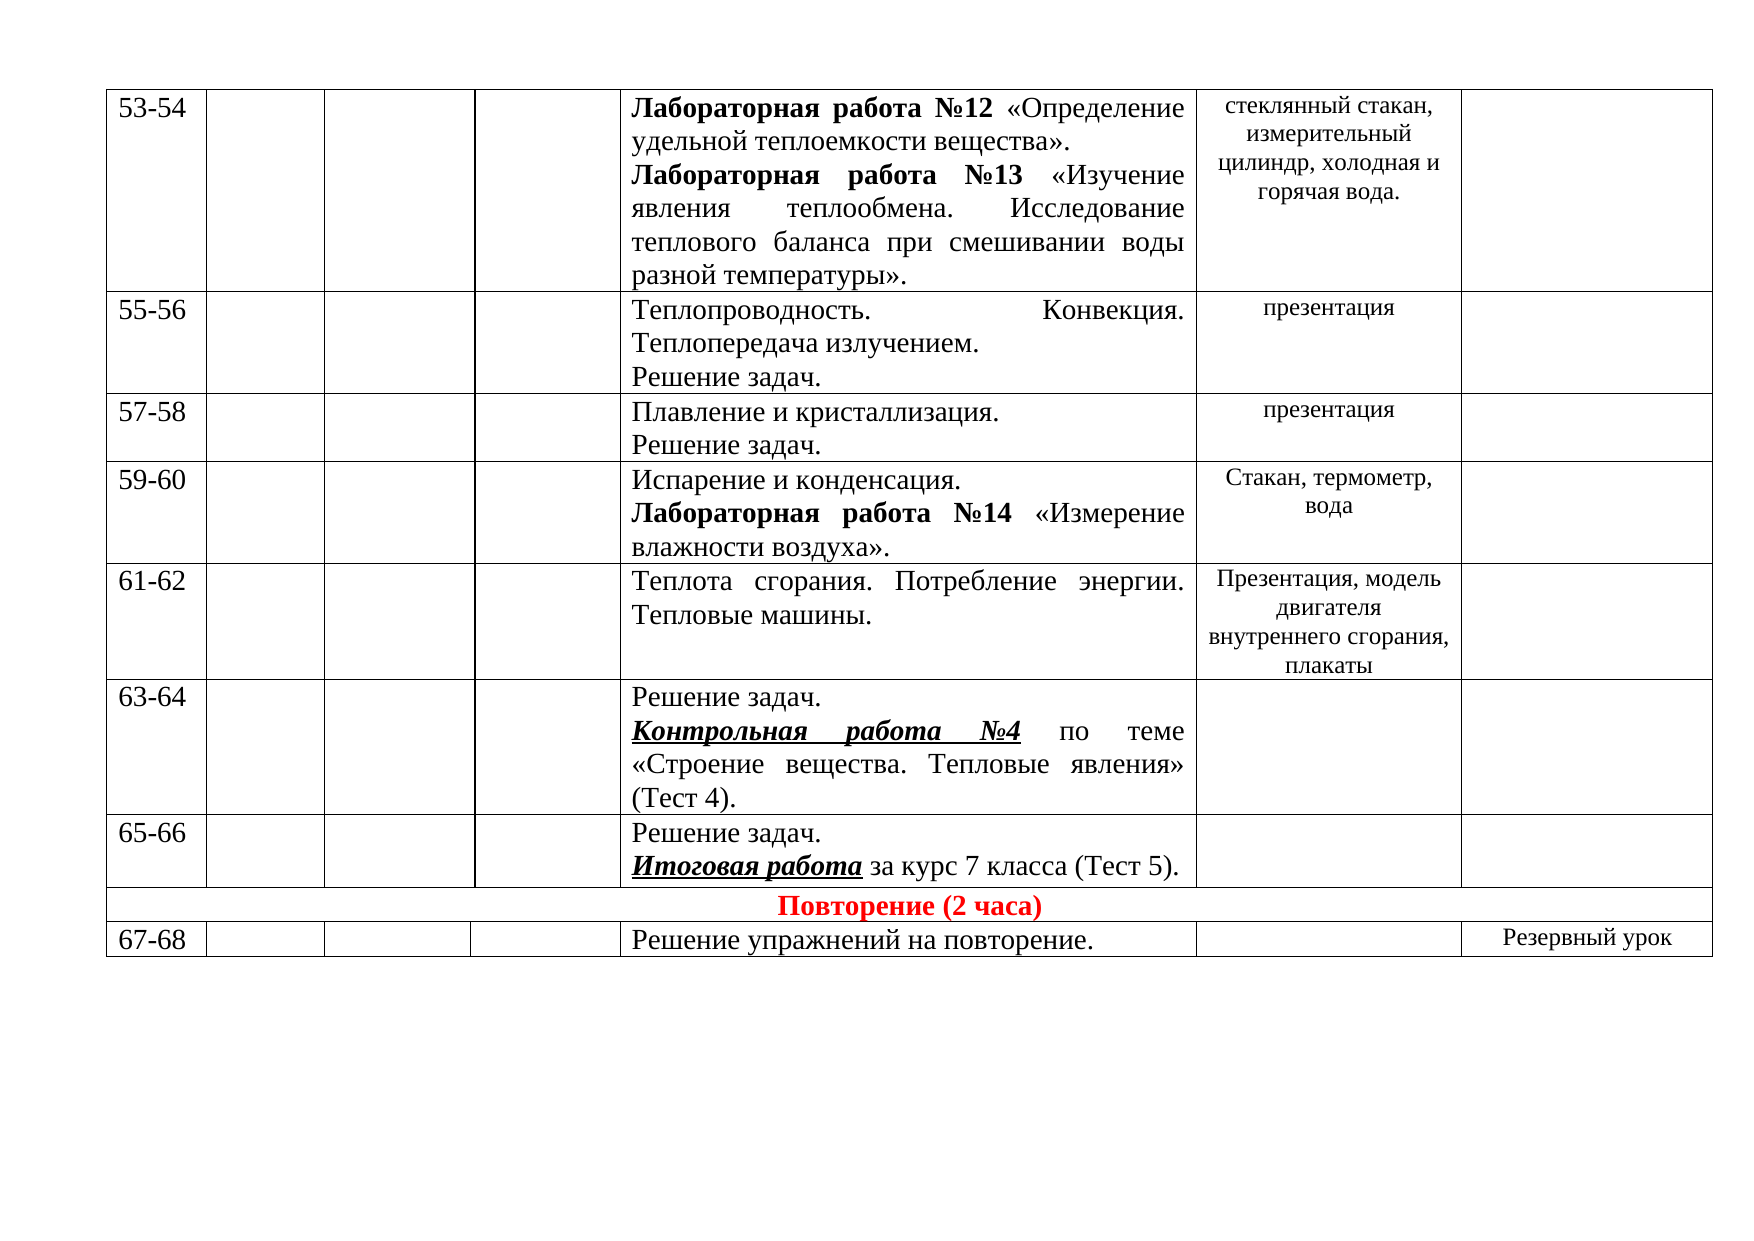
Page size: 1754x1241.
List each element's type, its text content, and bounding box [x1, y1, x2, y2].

table_cell 53-54 [107, 90, 206, 291]
table_cell [325, 564, 474, 678]
table_cell [325, 462, 474, 562]
table_cell стеклянный стакан, измерительный цилиндр, холодная и горячая вода. [1197, 90, 1461, 291]
table_cell 61-62 [107, 564, 206, 678]
table_cell 55-56 [107, 292, 206, 393]
table_cell [1197, 922, 1461, 956]
table_cell Решение упражнений на повторение. [621, 922, 1196, 956]
table_cell 57-58 [107, 394, 206, 461]
table_cell [1462, 90, 1712, 291]
table_cell [207, 680, 324, 814]
table_cell [325, 394, 474, 461]
table_cell [476, 462, 620, 562]
table_cell Испарение и конденсация. Лабораторная работа №14 «Измерение влажности воздуха». [621, 462, 1196, 562]
table_cell [1462, 292, 1712, 393]
table_cell Стакан, термометр, вода [1197, 462, 1461, 562]
table_cell [476, 680, 620, 814]
table_cell 65-66 [107, 815, 206, 887]
table_cell презентация [1197, 394, 1461, 461]
table_cell [207, 90, 324, 291]
table_cell 67-68 [107, 922, 206, 956]
table_cell [207, 394, 324, 461]
table_cell Теплопроводность. Конвекция. Теплопередача излучением. Решение задач. [621, 292, 1196, 393]
table_cell [325, 922, 470, 956]
table_cell [476, 292, 620, 393]
table_cell [1462, 680, 1712, 814]
table_cell [476, 564, 620, 678]
table_cell Решение задач. Итоговая работа за курс 7 класса (Тест 5). [621, 815, 1196, 887]
table_cell [476, 394, 620, 461]
table_cell 59-60 [107, 462, 206, 562]
table_cell [1462, 815, 1712, 887]
table_cell [1197, 815, 1461, 887]
table_cell 63-64 [107, 680, 206, 814]
table_cell [207, 922, 324, 956]
table_cell [207, 815, 324, 887]
table_cell [325, 292, 474, 393]
table_cell [476, 815, 620, 887]
table_cell [207, 292, 324, 393]
table_cell [1462, 394, 1712, 461]
table_cell Теплота сгорания. Потребление энергии. Тепловые машины. [621, 564, 1196, 678]
table_cell Плавление и кристаллизация. Решение задач. [621, 394, 1196, 461]
table_cell [207, 462, 324, 562]
table_cell [325, 680, 474, 814]
table_cell [1462, 564, 1712, 678]
table_cell [1462, 462, 1712, 562]
table_cell Лабораторная работа №12 «Определение удельной теплоемкости вещества». Лабораторная работа №13 «Изучение явления теплообмена. Исследование теплового баланса при смешивании воды разной температуры». [621, 90, 1196, 291]
table_cell Решение задач. Контрольная работа №4 по теме «Строение вещества. Тепловые явления» (Тест 4). [621, 680, 1196, 814]
table_cell Презентация, модель двигателя внутреннего сгорания, плакаты [1197, 564, 1461, 678]
table_cell [1197, 680, 1461, 814]
table_cell [325, 90, 474, 291]
table_cell Резервный урок [1462, 922, 1712, 956]
table_cell [476, 90, 620, 291]
table_cell [207, 564, 324, 678]
table_cell презентация [1197, 292, 1461, 393]
table_cell [325, 815, 474, 887]
table_cell Повторение (2 часа) [107, 888, 1712, 921]
table_cell [471, 922, 620, 956]
